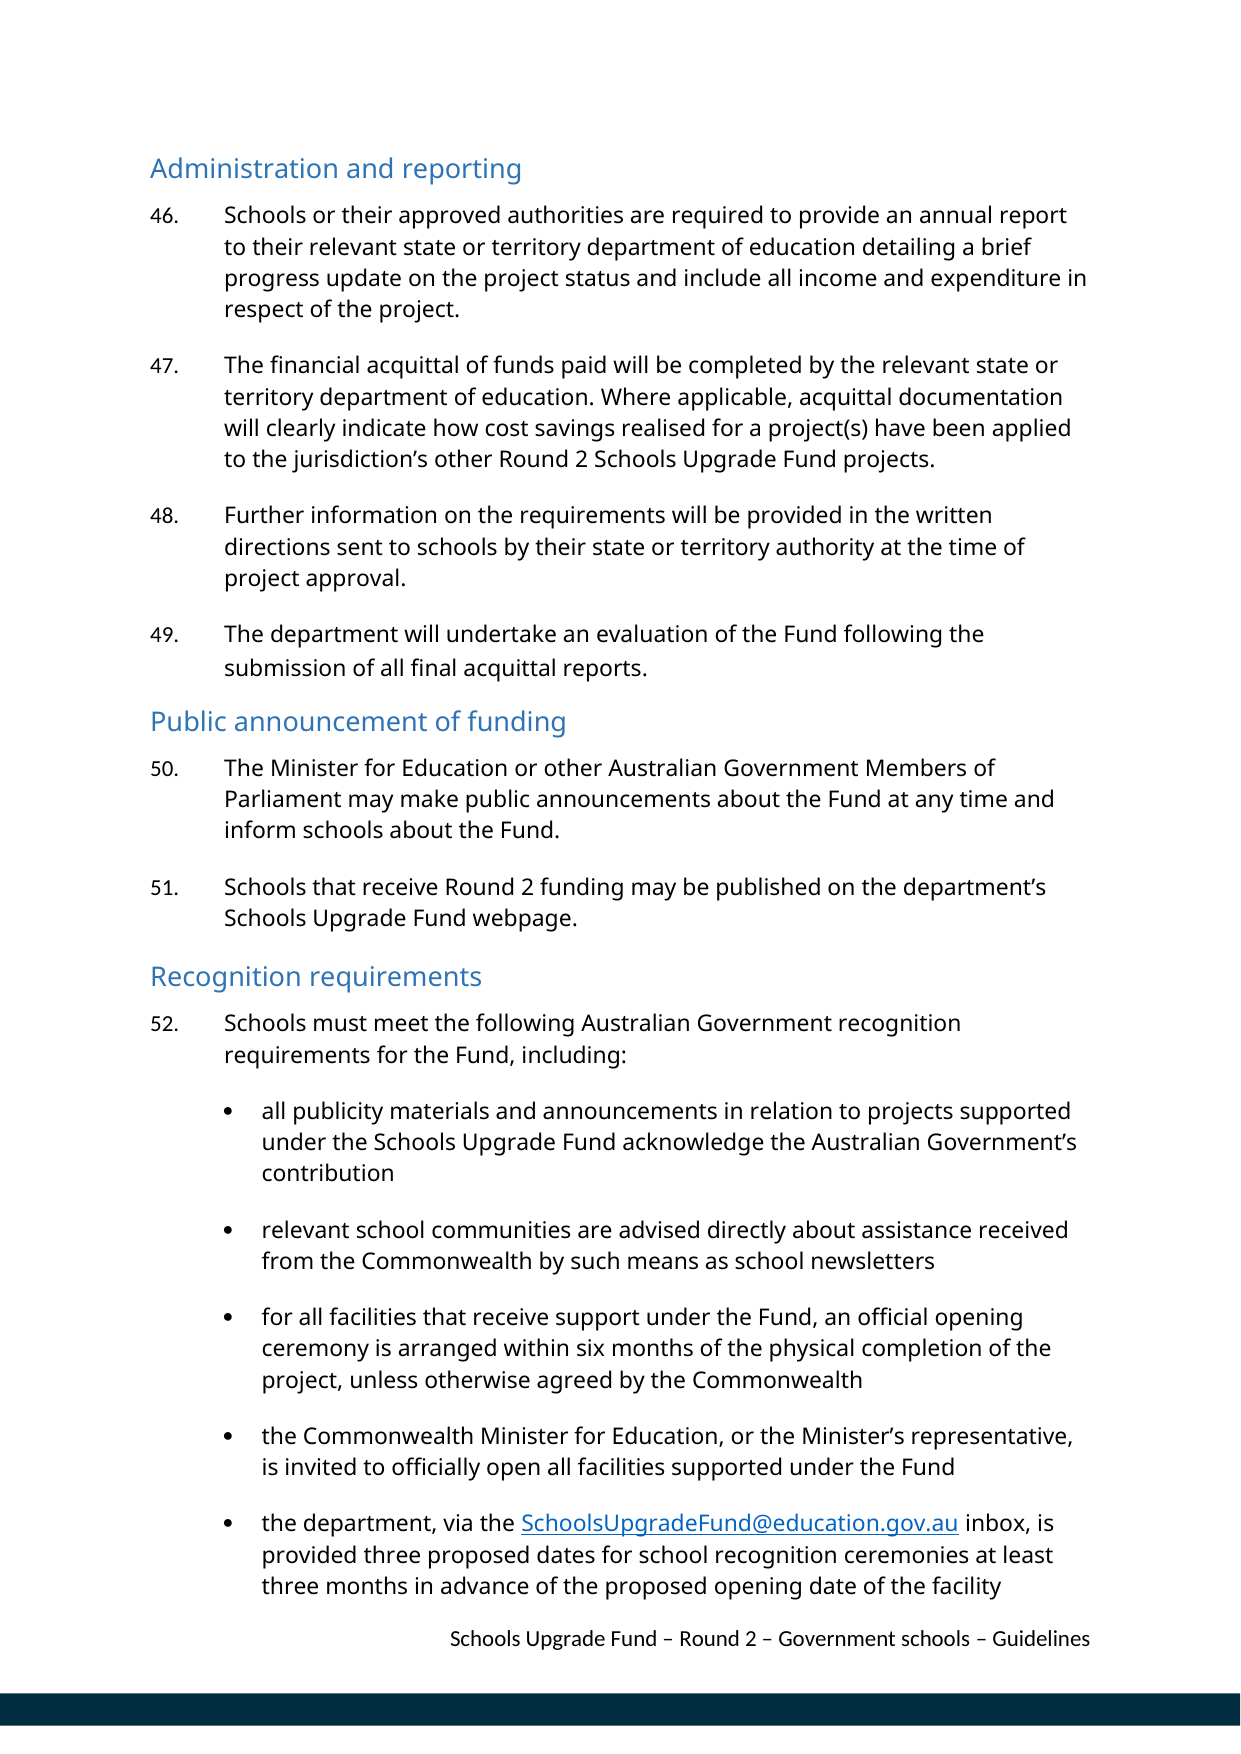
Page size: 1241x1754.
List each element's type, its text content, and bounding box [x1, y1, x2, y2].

list Schools or their approved authorities are required to provide an annual report to their relevant state or territory department of education detailing a brief progress update on the project status and include all income and expenditure in respect of the project. [150, 199, 1090, 324]
list Further information on the requirements will be provided in the written directions sent to schools by their state or territory authority at the time of project approval. [150, 499, 1090, 593]
subtitle Administration and reporting [150, 150, 1090, 187]
list the department, via the SchoolsUpgradeFund@education.gov.au inbox, is provided three proposed dates for school recognition ceremonies at least three months in advance of the proposed opening date of the facility [224, 1507, 1090, 1601]
list The department will undertake an evaluation of the Fund following the submission of all final acquittal reports. [150, 618, 1090, 683]
subtitle Recognition requirements [150, 958, 1090, 995]
list for all facilities that receive support under the Fund, an official opening ceremony is arranged within six months of the physical completion of the project, unless otherwise agreed by the Commonwealth [224, 1301, 1090, 1395]
list Schools must meet the following Australian Government recognition requirements for the Fund, including: [150, 1007, 1090, 1070]
list The financial acquittal of funds paid will be completed by the relevant state or territory department of education. Where applicable, acquittal documentation will clearly indicate how cost savings realised for a project(s) have been applied to the jurisdiction’s other Round 2 Schools Upgrade Fund projects. [150, 349, 1090, 474]
list relevant school communities are advised directly about assistance received from the Commonwealth by such means as school newsletters [224, 1213, 1090, 1276]
list all publicity materials and announcements in relation to projects supported under the Schools Upgrade Fund acknowledge the Australian Government’s contribution [224, 1095, 1090, 1188]
list the Commonwealth Minister for Education, or the Minister’s representative, is invited to officially open all facilities supported under the Fund [224, 1420, 1090, 1482]
list The Minister for Education or other Australian Government Members of Parliament may make public announcements about the Fund at any time and inform schools about the Fund. [150, 752, 1090, 845]
subtitle Public announcement of funding [150, 702, 1090, 739]
list Schools that receive Round 2 funding may be published on the department’s Schools Upgrade Fund webpage. [150, 870, 1090, 933]
